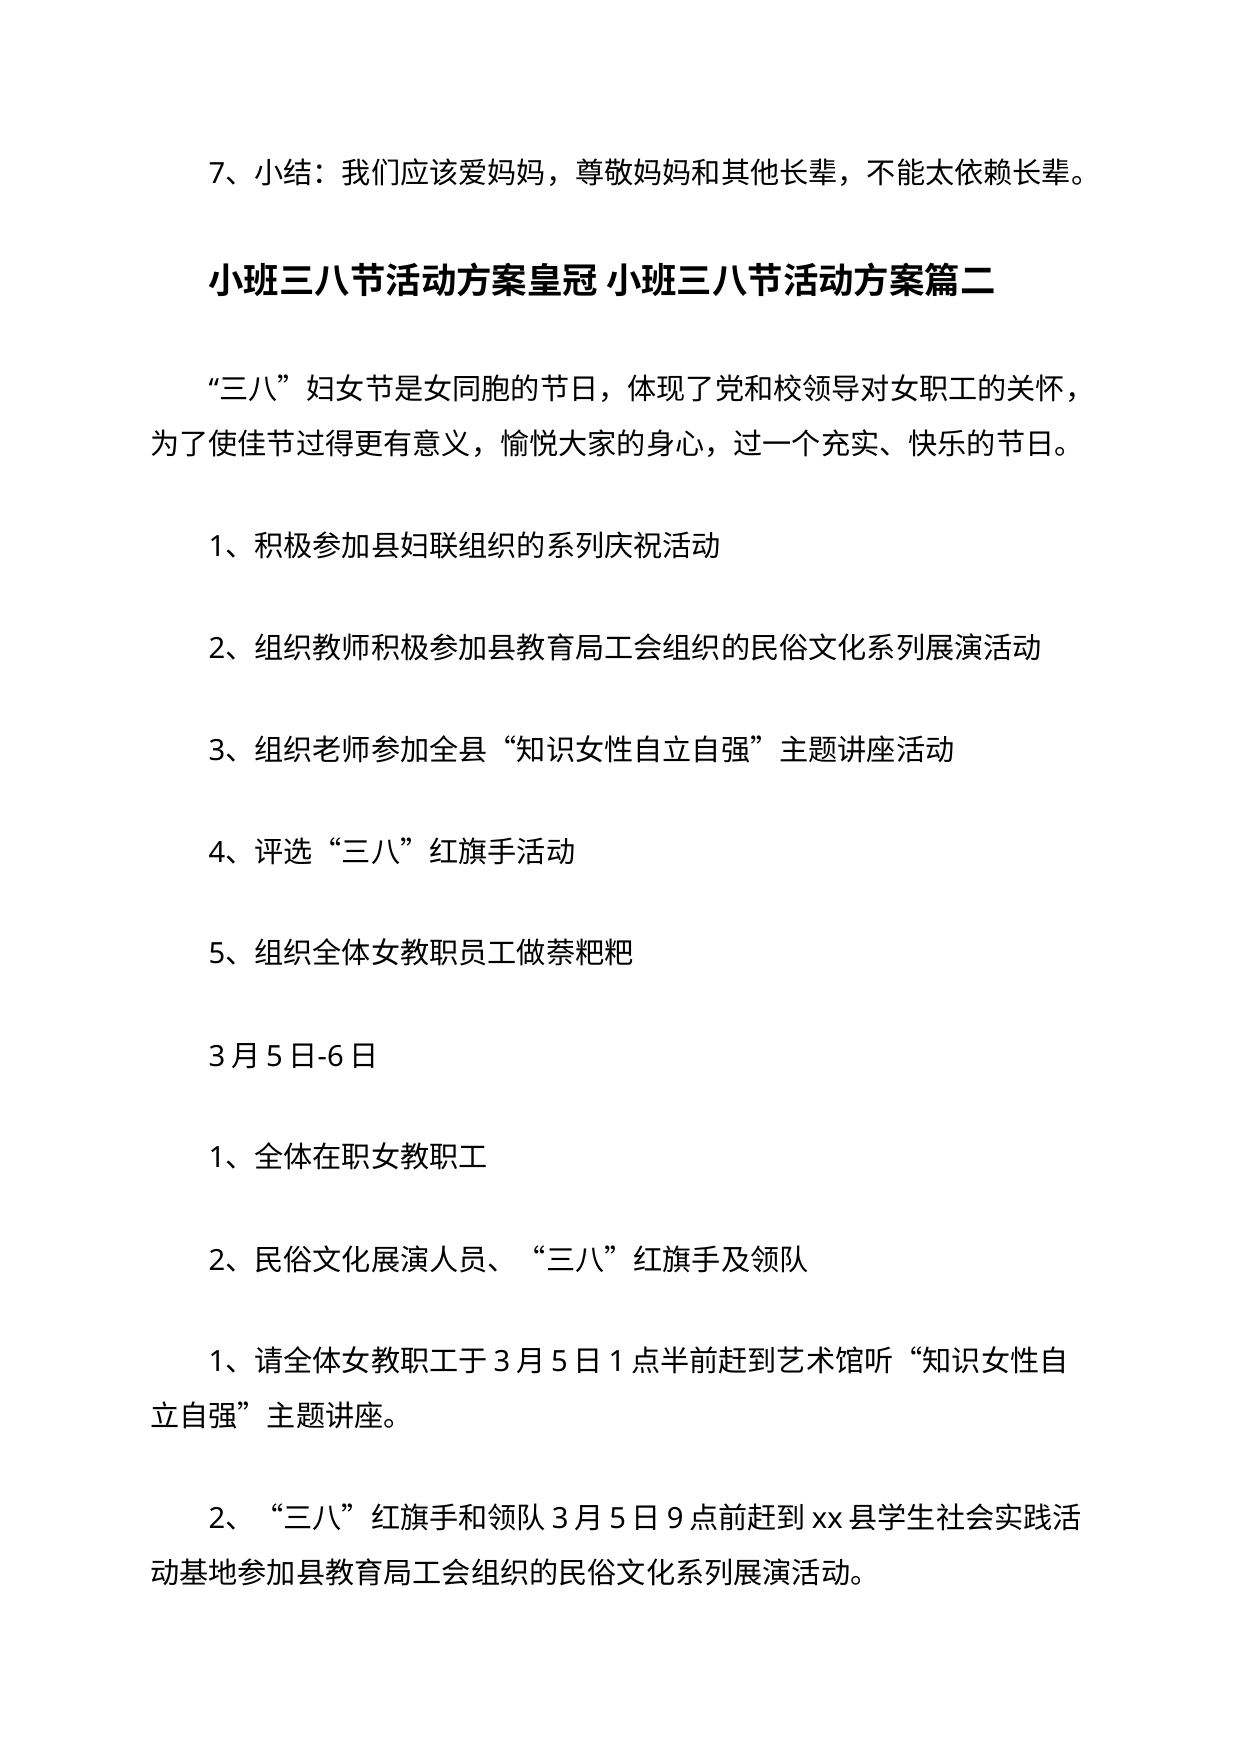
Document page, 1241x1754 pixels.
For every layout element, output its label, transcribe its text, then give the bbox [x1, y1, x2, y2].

text 3月5日-6日 [150, 1032, 1090, 1074]
text 2、民俗文化展演人员、“三八”红旗手及领队 [150, 1236, 1090, 1278]
text 1、积极参加县妇联组织的系列庆祝活动 [150, 522, 1090, 564]
text “三八”妇女节是女同胞的节日，体现了党和校领导对女职工的关怀，为了使佳节过得更有意义，愉悦大家的身心，过一个充实、快乐的节日。 [150, 365, 1090, 463]
text 1、请全体女教职工于3月5日1点半前赶到艺术馆听“知识女性自立自强”主题讲座。 [150, 1338, 1090, 1435]
text 4、评选“三八”红旗手活动 [150, 828, 1090, 871]
text 5、组织全体女教职员工做萘粑粑 [150, 930, 1090, 972]
text 1、全体在职女教职工 [150, 1134, 1090, 1176]
text 7、小结：我们应该爱妈妈，尊敬妈妈和其他长辈，不能太依赖长辈。 [150, 150, 1090, 192]
text 2、“三八”红旗手和领队3月5日9点前赶到xx县学生社会实践活动基地参加县教育局工会组织的民俗文化系列展演活动。 [150, 1495, 1090, 1592]
text 3、组织老师参加全县“知识女性自立自强”主题讲座活动 [150, 726, 1090, 768]
text 2、组织教师积极参加县教育局工会组织的民俗文化系列展演活动 [150, 624, 1090, 667]
text 小班三八节活动方案皇冠 小班三八节活动方案篇二 [150, 252, 1090, 303]
